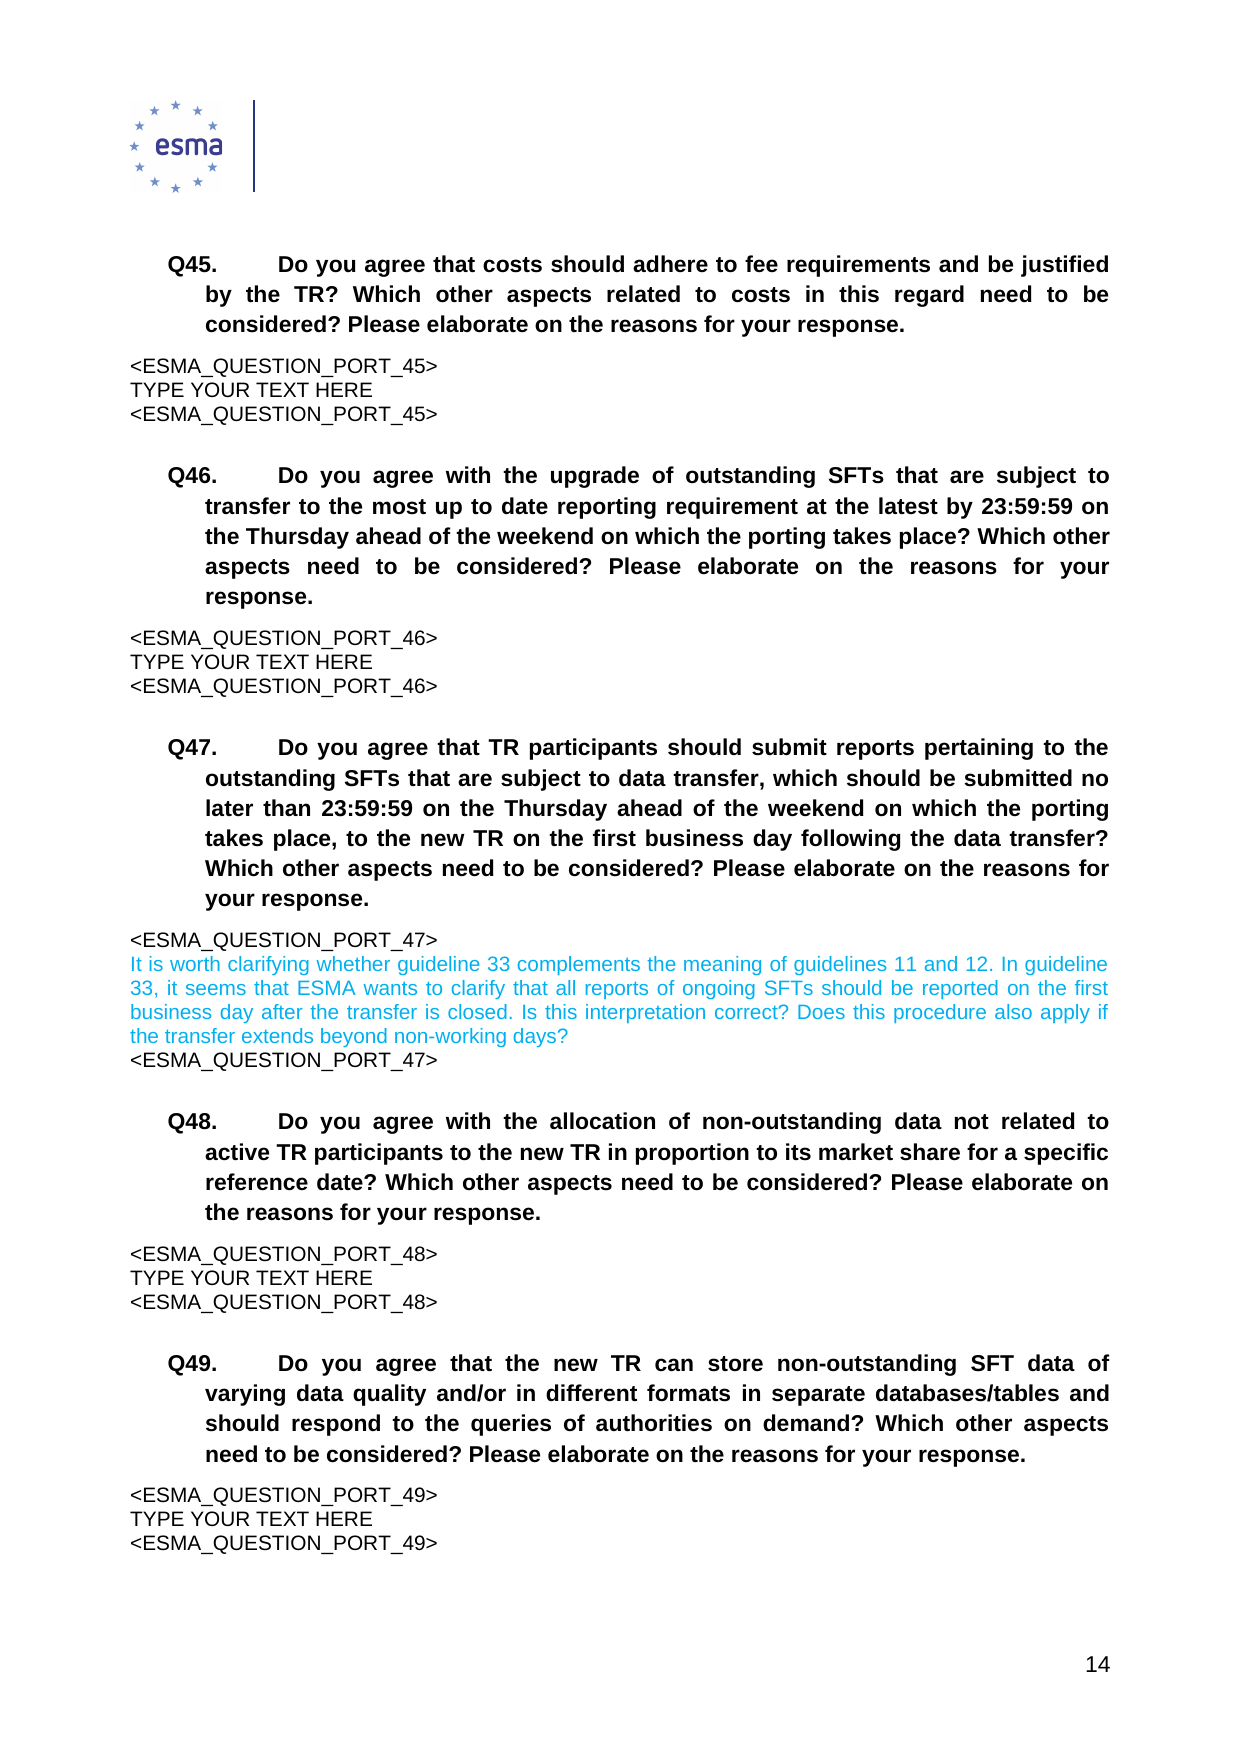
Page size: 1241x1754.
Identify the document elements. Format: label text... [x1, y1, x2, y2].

list Do you agree that the new TR can store non-outstanding SFT data of varying data quality and/or in different formats in separate databases/tables and should respond to the queries of authorities on demand? Which other aspects need to be considered? Please elaborate on the reasons for your response. [167, 1350, 1110, 1467]
text TYPE YOUR TEXT HERE [130, 1266, 1110, 1289]
text <ESMA_QUESTION_PORT_48> [130, 1242, 1110, 1266]
text <ESMA_QUESTION_PORT_46> [130, 674, 1110, 698]
text <ESMA_QUESTION_PORT_45> [130, 402, 1110, 426]
text <ESMA_QUESTION_PORT_48> [130, 1289, 1110, 1313]
text <ESMA_QUESTION_PORT_49> [130, 1531, 1110, 1555]
picture [129, 100, 223, 193]
list Do you agree with the allocation of non-outstanding data not related to active TR participants to the new TR in proportion to its market share for a specific reference date? Which other aspects need to be considered? Please elaborate on the reasons for your response. [167, 1108, 1110, 1225]
text <ESMA_QUESTION_PORT_49> [130, 1483, 1110, 1507]
text <ESMA_QUESTION_PORT_47> [130, 1048, 1110, 1072]
list Do you agree that costs should adhere to fee requirements and be justified by the TR? Which other aspects related to costs in this regard need to be considered? Please elaborate on the reasons for your response. [167, 251, 1110, 338]
text TYPE YOUR TEXT HERE [130, 650, 1110, 674]
list Do you agree with the upgrade of outstanding SFTs that are subject to transfer to the most up to date reporting requirement at the latest by 23:59:59 on the Thursday ahead of the weekend on which the porting takes place? Which other aspects need to be considered? Please elaborate on the reasons for your response. [167, 462, 1110, 610]
list Do you agree that TR participants should submit reports pertaining to the outstanding SFTs that are subject to data transfer, which should be submitted no later than 23:59:59 on the Thursday ahead of the weekend on which the porting takes place, to the new TR on the first business day following the data transfer? Which other aspects need to be considered? Please elaborate on the reasons for your response. [167, 734, 1110, 912]
text TYPE YOUR TEXT HERE [130, 378, 1110, 402]
text <ESMA_QUESTION_PORT_47> [130, 928, 1110, 952]
text <ESMA_QUESTION_PORT_45> [130, 354, 1110, 378]
text <ESMA_QUESTION_PORT_46> [130, 626, 1110, 650]
text It is worth clarifying whether guideline 33 complements the meaning of guidelines 11 and 12. In guideline 33, it seems that ESMA wants to clarify that all reports of ongoing SFTs should be reported on the first business day after the transfer is closed. Is this interpretation correct? Does this procedure also apply if the transfer extends beyond non-working days? [130, 952, 1110, 1048]
text TYPE YOUR TEXT HERE [130, 1507, 1110, 1531]
